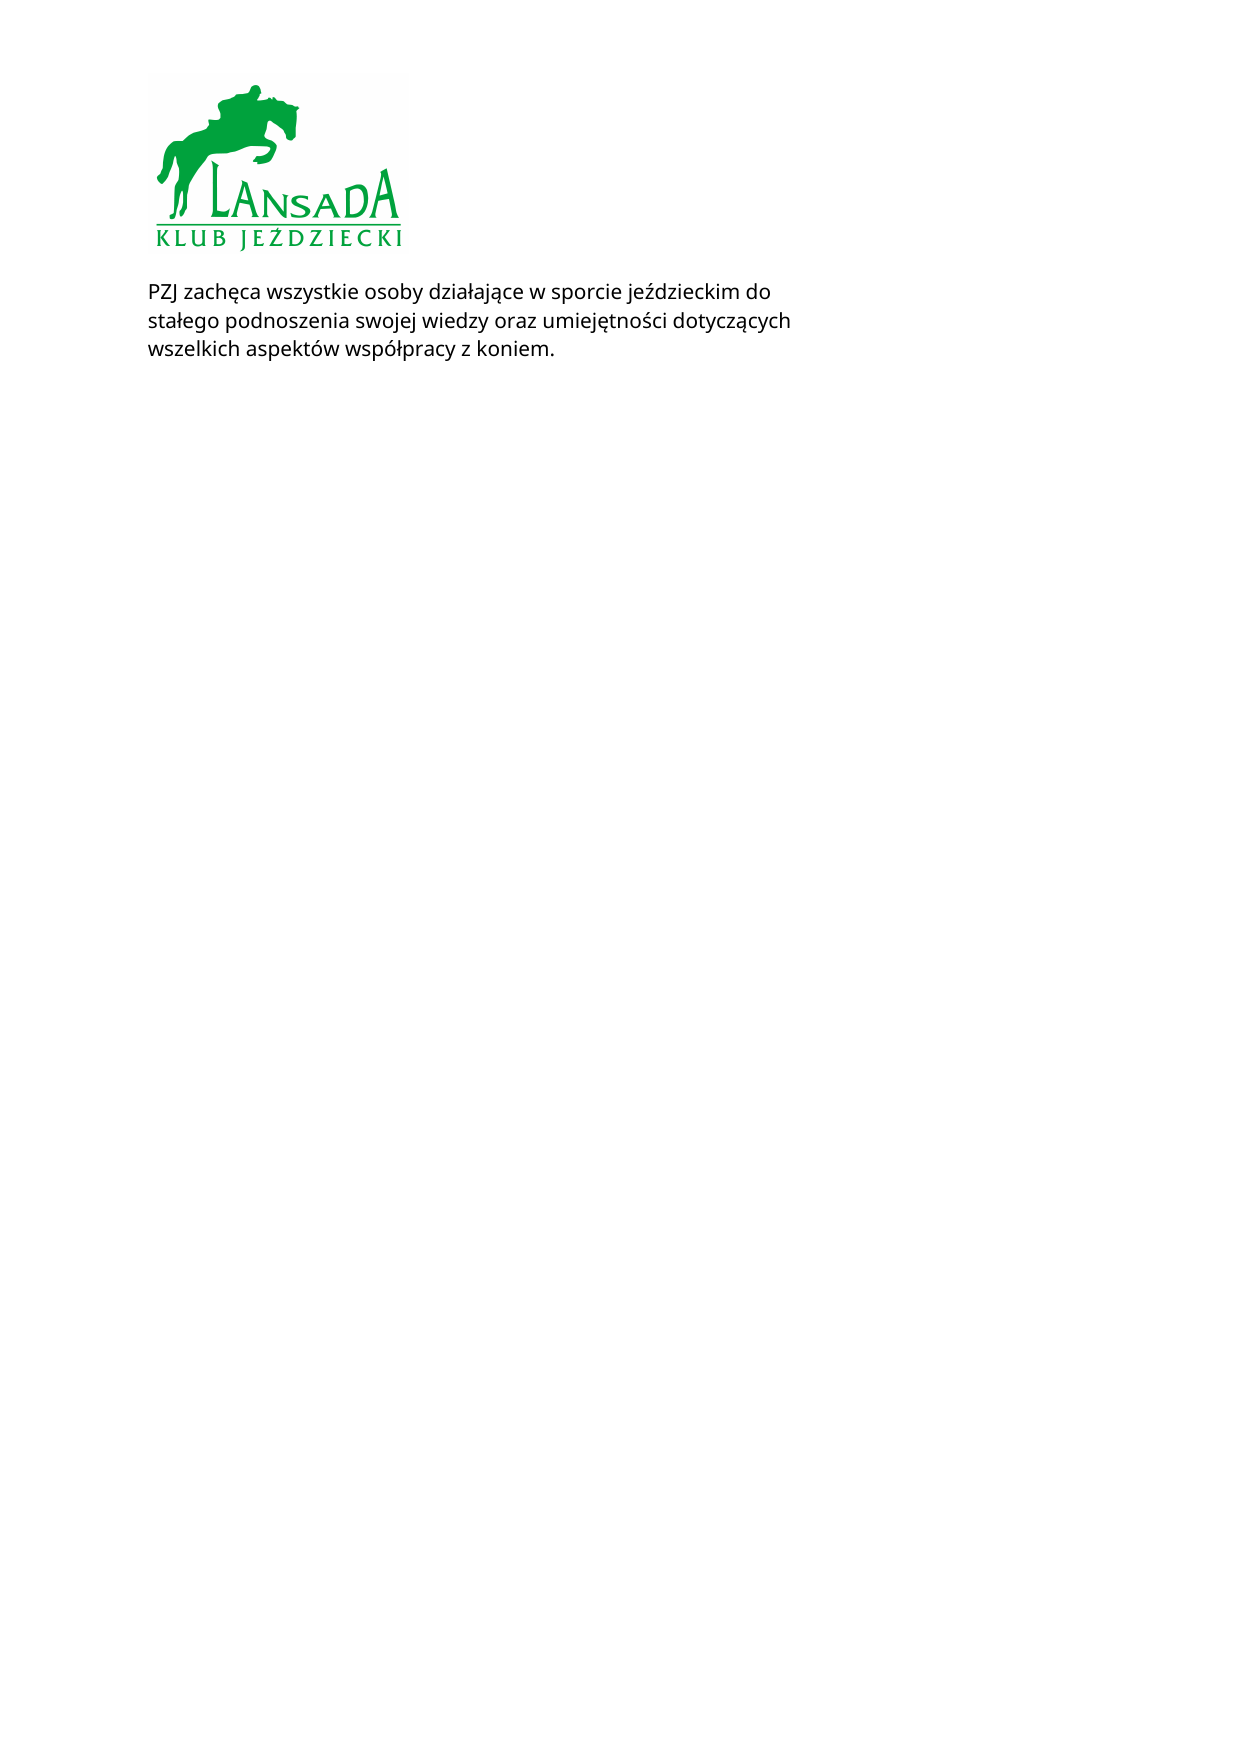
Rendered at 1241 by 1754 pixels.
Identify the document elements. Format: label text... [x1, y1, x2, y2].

text wszelkich aspektów współpracy z koniem. [148, 334, 1093, 363]
text stałego podnoszenia swojej wiedzy oraz umiejętności dotyczących [148, 306, 1093, 334]
text PZJ zachęca wszystkie osoby działające w sporcie jeździeckim do [148, 277, 1093, 306]
picture [147, 73, 409, 254]
